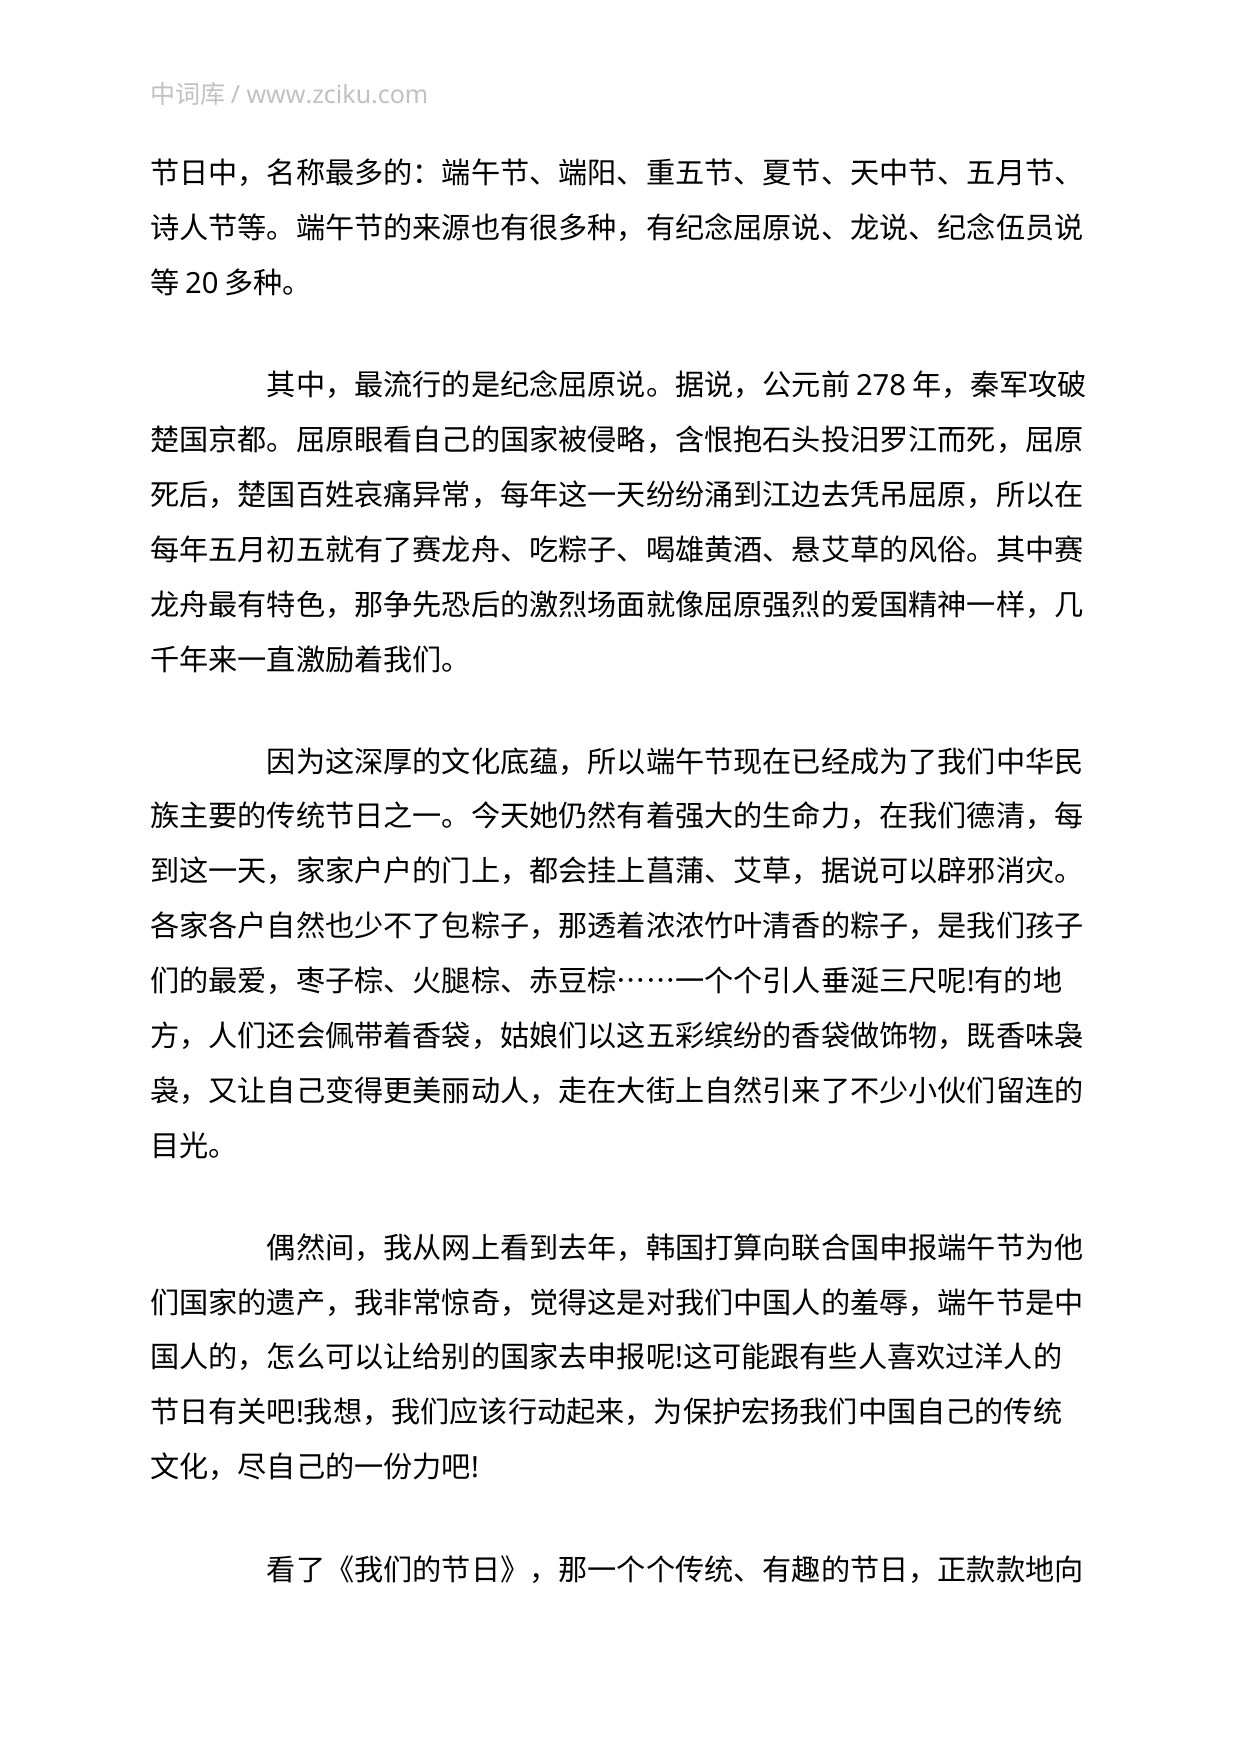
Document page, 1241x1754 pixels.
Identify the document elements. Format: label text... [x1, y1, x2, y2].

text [150, 150, 1090, 302]
text 因为这深厚的文化底蕴，所以端午节现在已经成为了我们中华民族主要的传统节日之一。今天她仍然有着强大的生命力，在我们德清，每到这一天，家家户户的门上，都会挂上菖蒲、艾草，据说可以辟邪消灾。各家各户自然也少不了包粽子，那透着浓浓竹叶清香的粽子，是我们孩子们的最爱，枣子棕、火腿棕、赤豆棕……一个个引人垂涎三尺呢!有的地方，人们还会佩带着香袋，姑娘们以这五彩缤纷的香袋做饰物，既香味袅袅，又让自己变得更美丽动人，走在大街上自然引来了不少小伙们留连的目光。 [150, 738, 1090, 1165]
text 偶然间，我从网上看到去年，韩国打算向联合国申报端午节为他们国家的遗产，我非常惊奇，觉得这是对我们中国人的羞辱，端午节是中国人的，怎么可以让给别的国家去申报呢!这可能跟有些人喜欢过洋人的节日有关吧!我想，我们应该行动起来，为保护宏扬我们中国自己的传统文化，尽自己的一份力吧! [150, 1224, 1090, 1486]
text 其中，最流行的是纪念屈原说。据说，公元前278年，秦军攻破楚国京都。屈原眼看自己的国家被侵略，含恨抱石头投汨罗江而死，屈原死后，楚国百姓哀痛异常，每年这一天纷纷涌到江边去凭吊屈原，所以在每年五月初五就有了赛龙舟、吃粽子、喝雄黄酒、悬艾草的风俗。其中赛龙舟最有特色，那争先恐后的激烈场面就像屈原强烈的爱国精神一样，几千年来一直激励着我们。 [150, 362, 1090, 679]
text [150, 1546, 1090, 1588]
